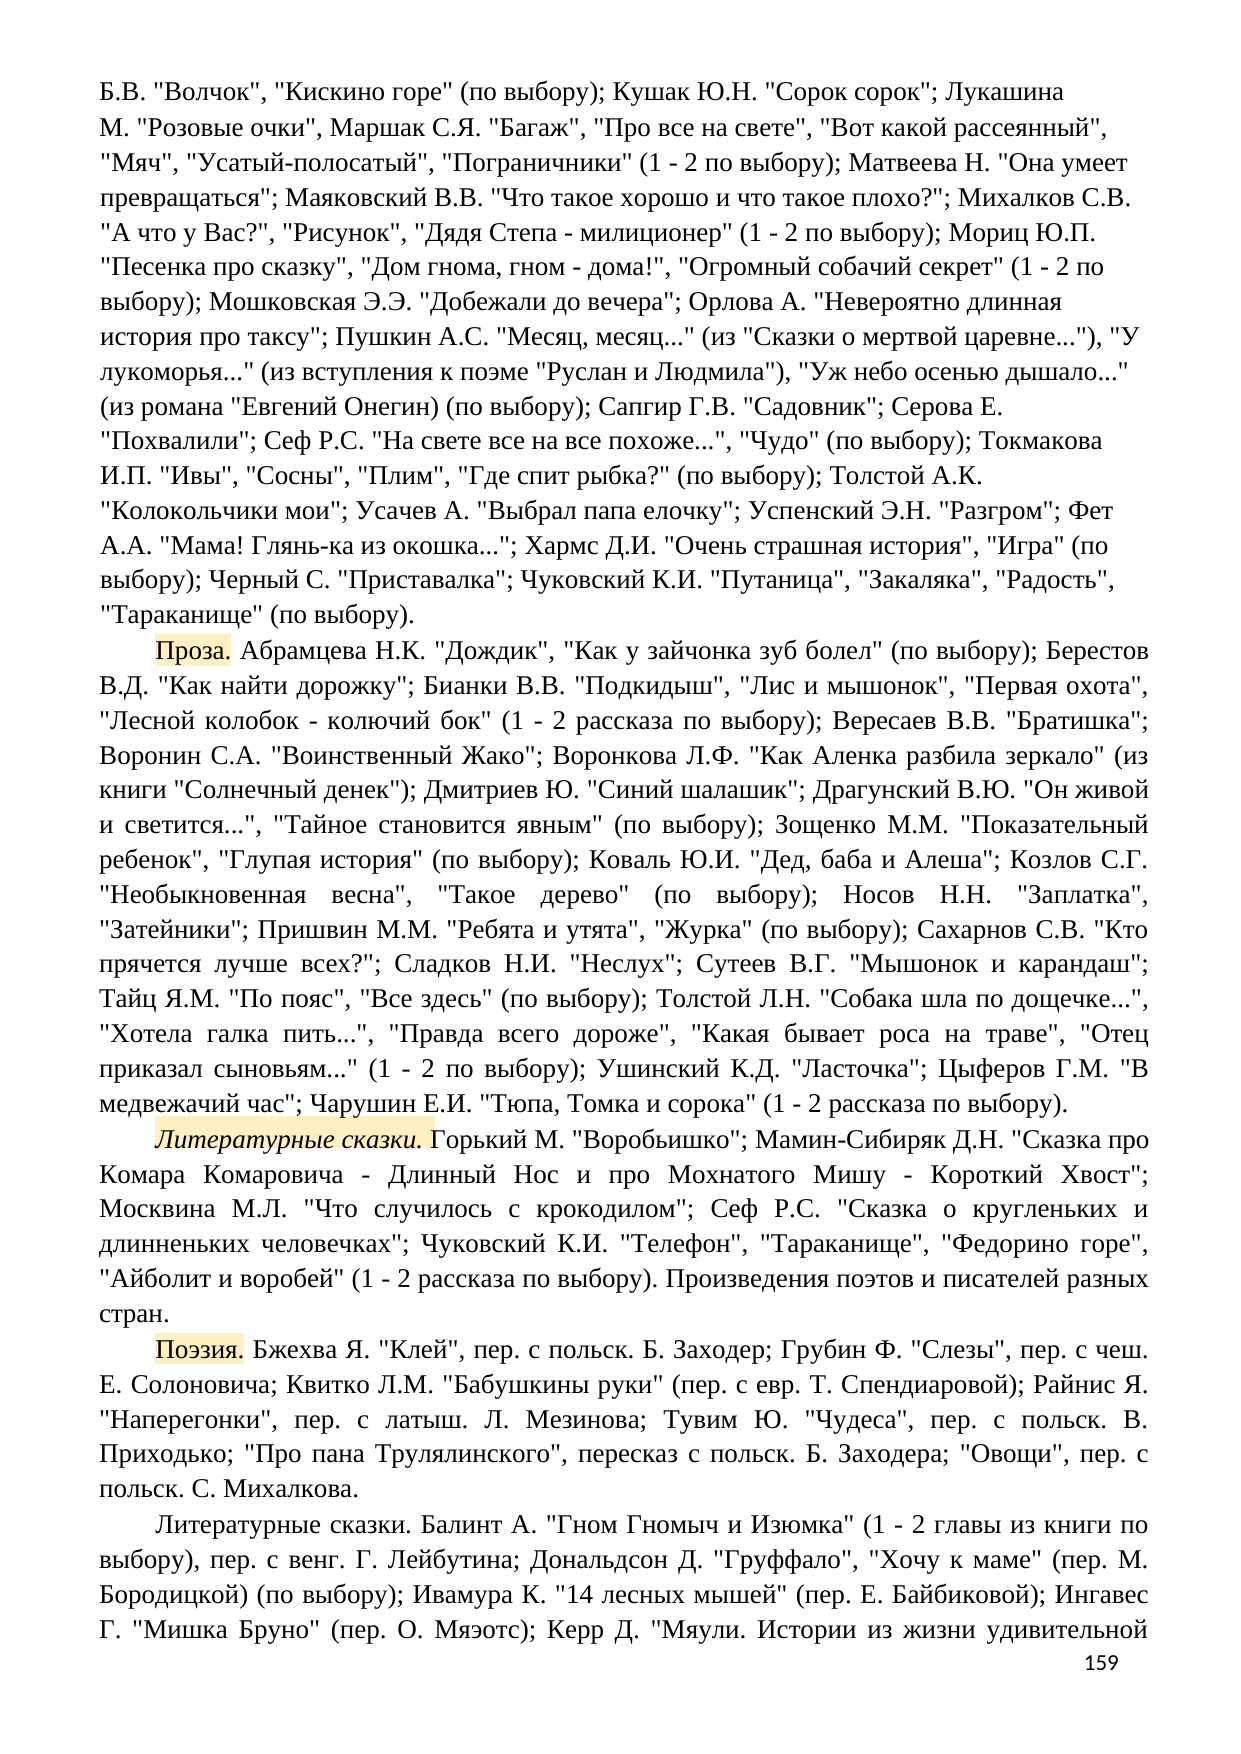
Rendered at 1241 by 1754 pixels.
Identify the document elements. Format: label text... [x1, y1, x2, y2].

text Поэзия. Бжехва Я. "Клей", пер. с польск. Б. Заходер; Грубин Ф. "Слезы", пер. с чеш. Е. Солоновича; Квитко Л.М. "Бабушкины руки" (пер. с евр. Т. Спендиаровой); Райнис Я. "Наперегонки", пер. с латыш. Л. Мезинова; Тувим Ю. "Чудеса", пер. с польск. В. Приходько; "Про пана Трулялинского", пересказ с польск. Б. Заходера; "Овощи", пер. с польск. С. Михалкова. [99, 1333, 1150, 1503]
text М. "Розовые очки", Маршак С.Я. "Багаж", "Про все на свете", "Вот какой рассеянный", "Мяч", "Усатый-полосатый", "Пограничники" (1 - 2 по выбору); Матвеева Н. "Она умеет превращаться"; Маяковский В.В. "Что такое хорошо и что такое плохо?"; Михалков С.В. "А что у Вас?", "Рисунок", "Дядя Степа - милиционер" (1 - 2 по выбору); Мориц Ю.П. "Песенка про сказку", "Дом гнома, гном - дома!", "Огромный собачий секрет" (1 - 2 по выбору); Мошковская Э.Э. "Добежали до вечера"; Орлова А. "Невероятно длинная история про таксу"; Пушкин А.С. "Месяц, месяц..." (из "Сказки о мертвой царевне..."), "У лукоморья..." (из вступления к поэме "Руслан и Людмила"), "Уж небо осенью дышало..." (из романа "Евгений Онегин) (по выбору); Сапгир Г.В. "Садовник"; Серова Е. "Похвалили"; Сеф Р.С. "На свете все на все похоже...", "Чудо" (по выбору); Токмакова И.П. "Ивы", "Сосны", "Плим", "Где спит рыбка?" (по выбору); Толстой А.К. "Колокольчики мои"; Усачев А. "Выбрал папа елочку"; Успенский Э.Н. "Разгром"; Фет А.А. "Мама! Глянь-ка из окошка..."; Хармс Д.И. "Очень страшная история", "Игра" (по выбору); Черный С. "Приставалка"; Чуковский К.И. "Путаница", "Закаляка", "Радость", "Тараканище" (по выбору). [99, 111, 1151, 629]
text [99, 1508, 1150, 1644]
text Литературные сказки. Горький М. "Воробьишко"; Мамин-Сибиряк Д.Н. "Сказка про Комара Комаровича - Длинный Нос и про Мохнатого Мишу - Короткий Хвост"; Москвина М.Л. "Что случилось с крокодилом"; Сеф Р.С. "Сказка о кругленьких и длинненьких человечках"; Чуковский К.И. "Телефон", "Тараканище", "Федорино горе", "Айболит и воробей" (1 - 2 рассказа по выбору). Произведения поэтов и писателей разных стран. [99, 1123, 1150, 1328]
text Проза. Абрамцева Н.К. "Дождик", "Как у зайчонка зуб болел" (по выбору); Берестов В.Д. "Как найти дорожку"; Бианки В.В. "Подкидыш", "Лис и мышонок", "Первая охота", "Лесной колобок - колючий бок" (1 - 2 рассказа по выбору); Вересаев В.В. "Братишка"; Воронин С.А. "Воинственный Жако"; Воронкова Л.Ф. "Как Аленка разбила зеркало" (из книги "Солнечный денек"); Дмитриев Ю. "Синий шалашик"; Драгунский В.Ю. "Он живой и светится...", "Тайное становится явным" (по выбору); Зощенко М.М. "Показательный ребенок", "Глупая история" (по выбору); Коваль Ю.И. "Дед, баба и Алеша"; Козлов С.Г. "Необыкновенная весна", "Такое дерево" (по выбору); Носов Н.Н. "Заплатка", "Затейники"; Пришвин М.М. "Ребята и утята", "Журка" (по выбору); Сахарнов С.В. "Кто прячется лучше всех?"; Сладков Н.И. "Неслух"; Сутеев В.Г. "Мышонок и карандаш"; Тайц Я.М. "По пояс", "Все здесь" (по выбору); Толстой Л.Н. "Собака шла по дощечке...", "Хотела галка пить...", "Правда всего дороже", "Какая бывает роса на траве", "Отец приказал сыновьям..." (1 - 2 по выбору); Ушинский К.Д. "Ласточка"; Цыферов Г.М. "В медвежачий час"; Чарушин Е.И. "Тюпа, Томка и сорока" (1 - 2 рассказа по выбору). [99, 634, 1150, 1118]
text Б.В. "Волчок", "Кискино горе" (по выбору); Кушак Ю.Н. "Сорок сорок"; Лукашина [99, 75, 1150, 106]
